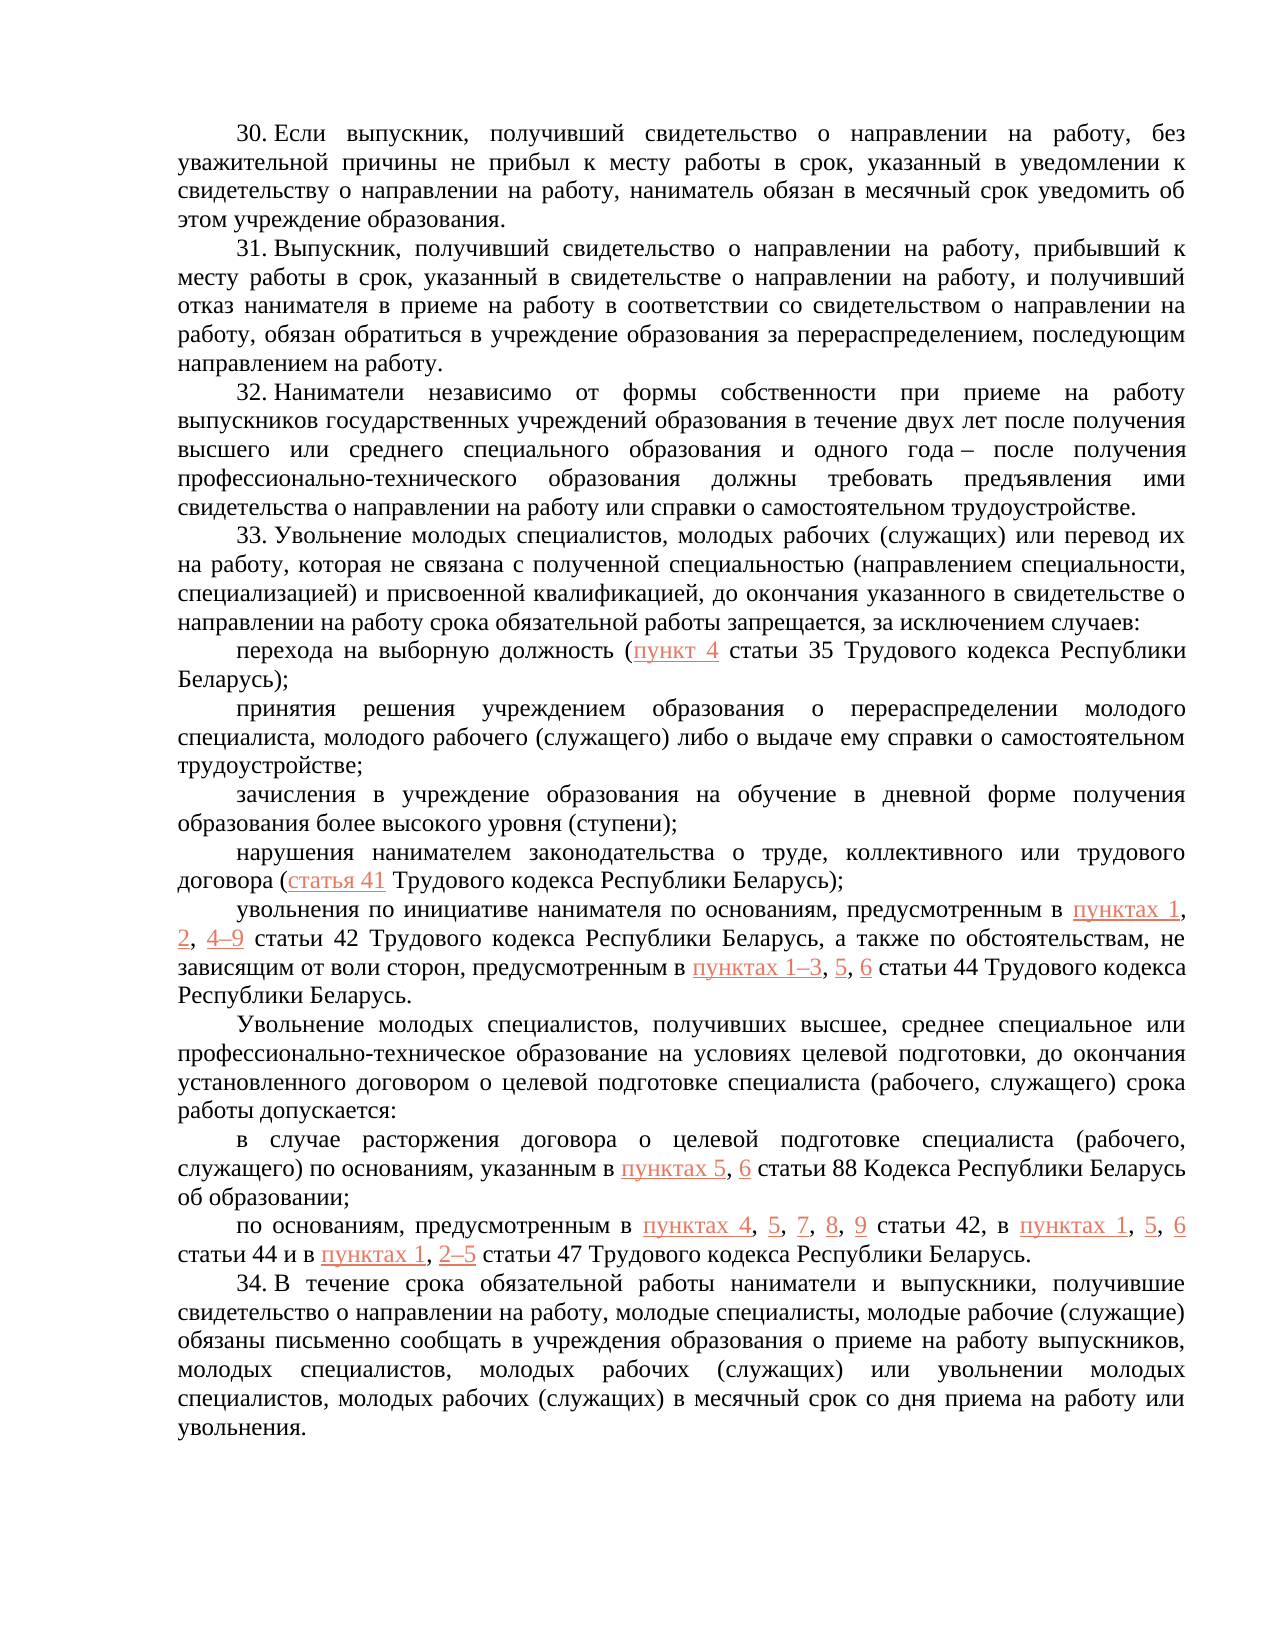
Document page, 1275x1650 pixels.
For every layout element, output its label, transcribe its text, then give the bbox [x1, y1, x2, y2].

text 32. Наниматели независимо от формы собственности при приеме на работу выпускников государственных учреждений образования в течение двух лет после получения высшего или среднего специального образования и одного года – после получения профессионально-технического образования должны требовать предъявления ими свидетельства о направлении на работу или справки о самостоятельном трудоустройстве. [177, 377, 1186, 521]
text 31. Выпускник, получивший свидетельство о направлении на работу, прибывший к месту работы в срок, указанный в свидетельстве о направлении на работу, и получивший отказ нанимателя в приеме на работу в соответствии со свидетельством о направлении на работу, обязан обратиться в учреждение образования за перераспределением, последующим направлением на работу. [177, 233, 1186, 377]
text зачисления в учреждение образования на обучение в дневной форме получения образования более высокого уровня (ступени); [177, 779, 1186, 837]
text по основаниям, предусмотренным в пунктах 4, 5, 7, 8, 9 статьи 42, в пунктах 1, 5, 6 статьи 44 и в пунктах 1, 2–5 статьи 47 Трудового кодекса Республики Беларусь. [177, 1211, 1186, 1268]
text перехода на выборную должность (пункт 4 статьи 35 Трудового кодекса Республики Беларусь); [177, 636, 1186, 693]
text Увольнение молодых специалистов, получивших высшее, среднее специальное или профессионально-техническое образование на условиях целевой подготовки, до окончания установленного договором о целевой подготовке специалиста (рабочего, служащего) срока работы допускается: [177, 1009, 1186, 1124]
text увольнения по инициативе нанимателя по основаниям, предусмотренным в пунктах 1, 2, 4–9 статьи 42 Трудового кодекса Республики Беларусь, а также по обстоятельствам, не зависящим от воли сторон, предусмотренным в пунктах 1–3, 5, 6 статьи 44 Трудового кодекса Республики Беларусь. [177, 894, 1186, 1009]
text нарушения нанимателем законодательства о труде, коллективного или трудового договора (статья 41 Трудового кодекса Республики Беларусь); [177, 837, 1186, 894]
text в случае расторжения договора о целевой подготовке специалиста (рабочего, служащего) по основаниям, указанным в пунктах 5, 6 статьи 88 Кодекса Республики Беларусь об образовании; [177, 1124, 1186, 1211]
text 30. Если выпускник, получивший свидетельство о направлении на работу, без уважительной причины не прибыл к месту работы в срок, указанный в уведомлении к свидетельству о направлении на работу, наниматель обязан в месячный срок уведомить об этом учреждение образования. [177, 118, 1186, 233]
text 34. В течение срока обязательной работы наниматели и выпускники, получившие свидетельство о направлении на работу, молодые специалисты, молодые рабочие (служащие) обязаны письменно сообщать в учреждения образования о приеме на работу выпускников, молодых специалистов, молодых рабочих (служащих) или увольнении молодых специалистов, молодых рабочих (служащих) в месячный срок со дня приема на работу или увольнения. [177, 1268, 1186, 1441]
text 33. Увольнение молодых специалистов, молодых рабочих (служащих) или перевод их на работу, которая не связана с полученной специальностью (направлением специальности, специализацией) и присвоенной квалификацией, до окончания указанного в свидетельстве о направлении на работу срока обязательной работы запрещается, за исключением случаев: [177, 521, 1186, 636]
text принятия решения учреждением образования о перераспределении молодого специалиста, молодого рабочего (служащего) либо о выдаче ему справки о самостоятельном трудоустройстве; [177, 693, 1186, 779]
